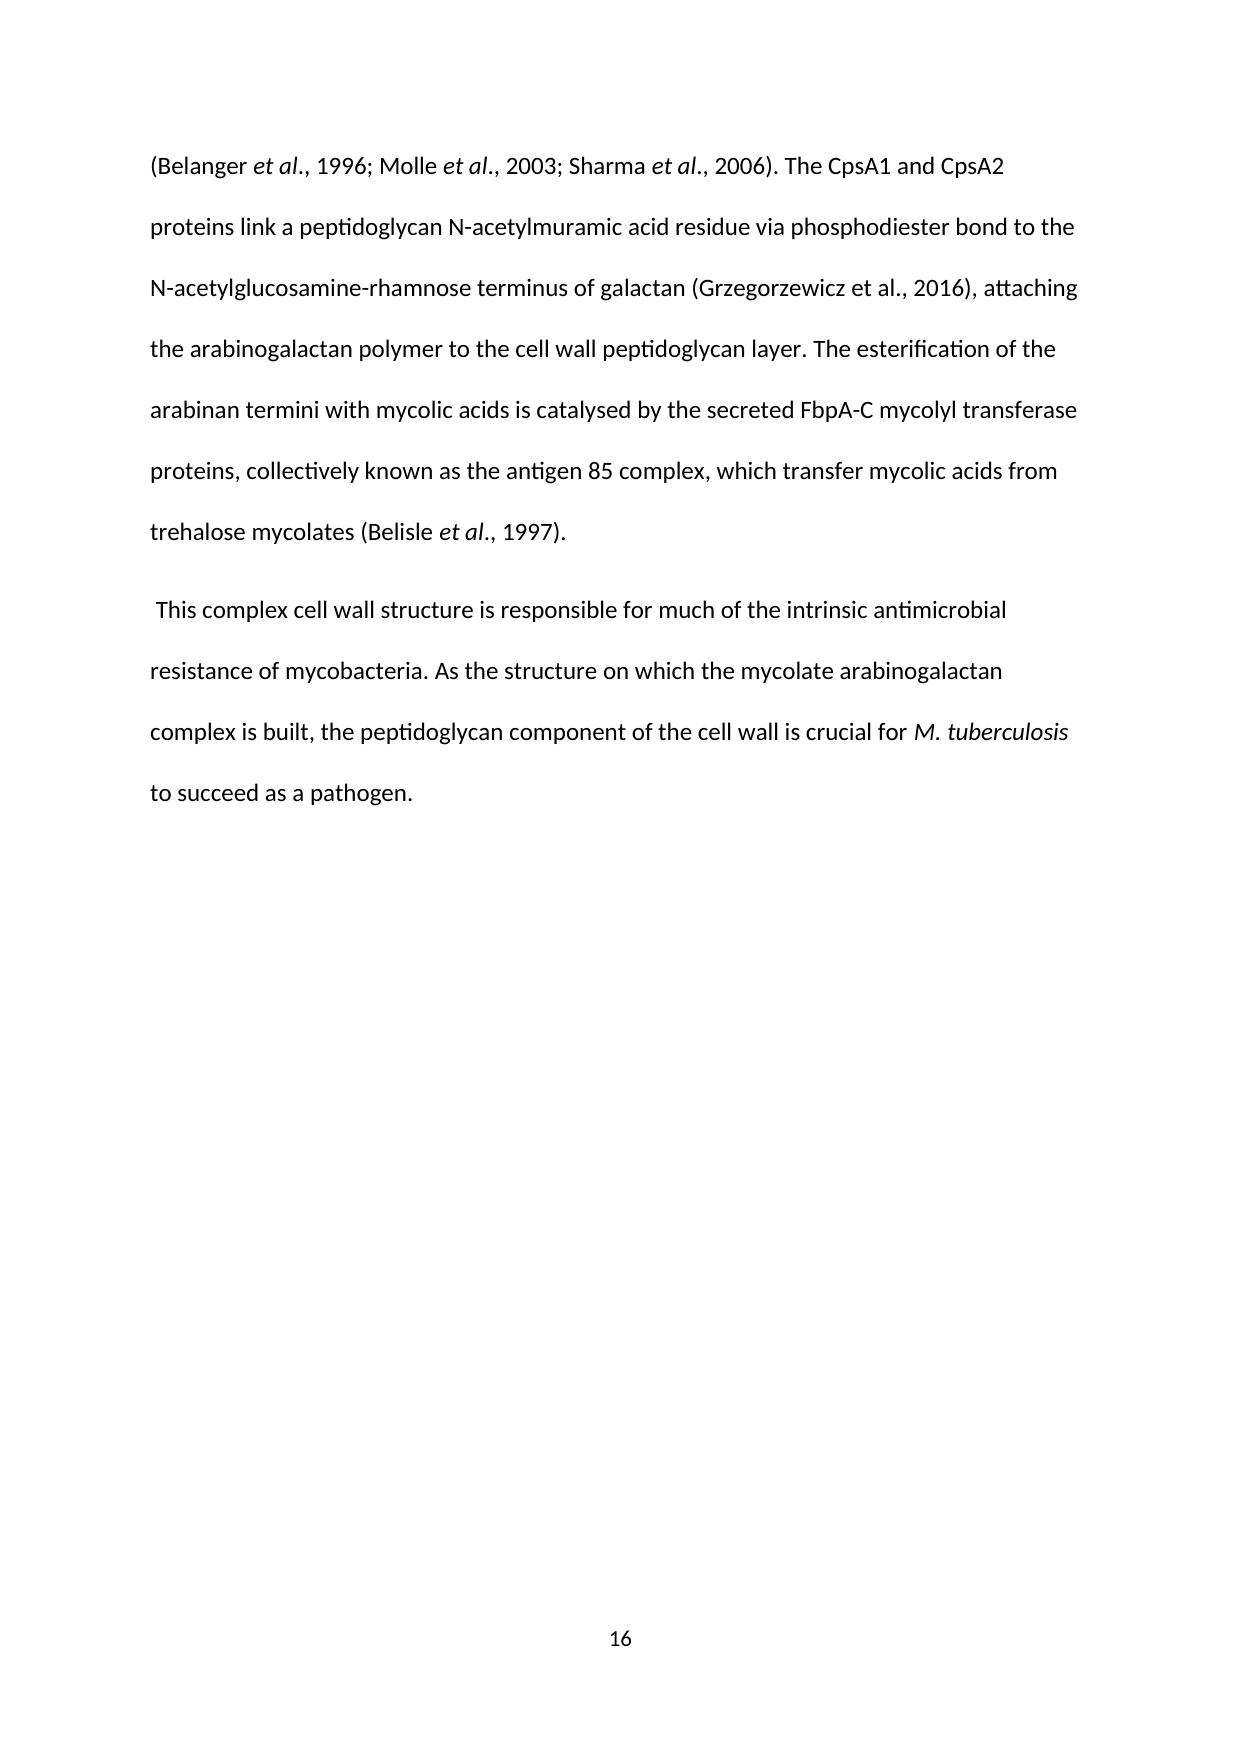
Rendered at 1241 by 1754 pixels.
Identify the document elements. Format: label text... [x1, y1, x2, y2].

text This complex cell wall structure is responsible for much of the intrinsic antimicrobial resistance of mycobacteria. As the structure on which the mycolate arabinogalactan complex is built, the peptidoglycan component of the cell wall is crucial for M. tuberculosis to succeed as a pathogen. [150, 594, 1090, 808]
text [150, 150, 1090, 547]
